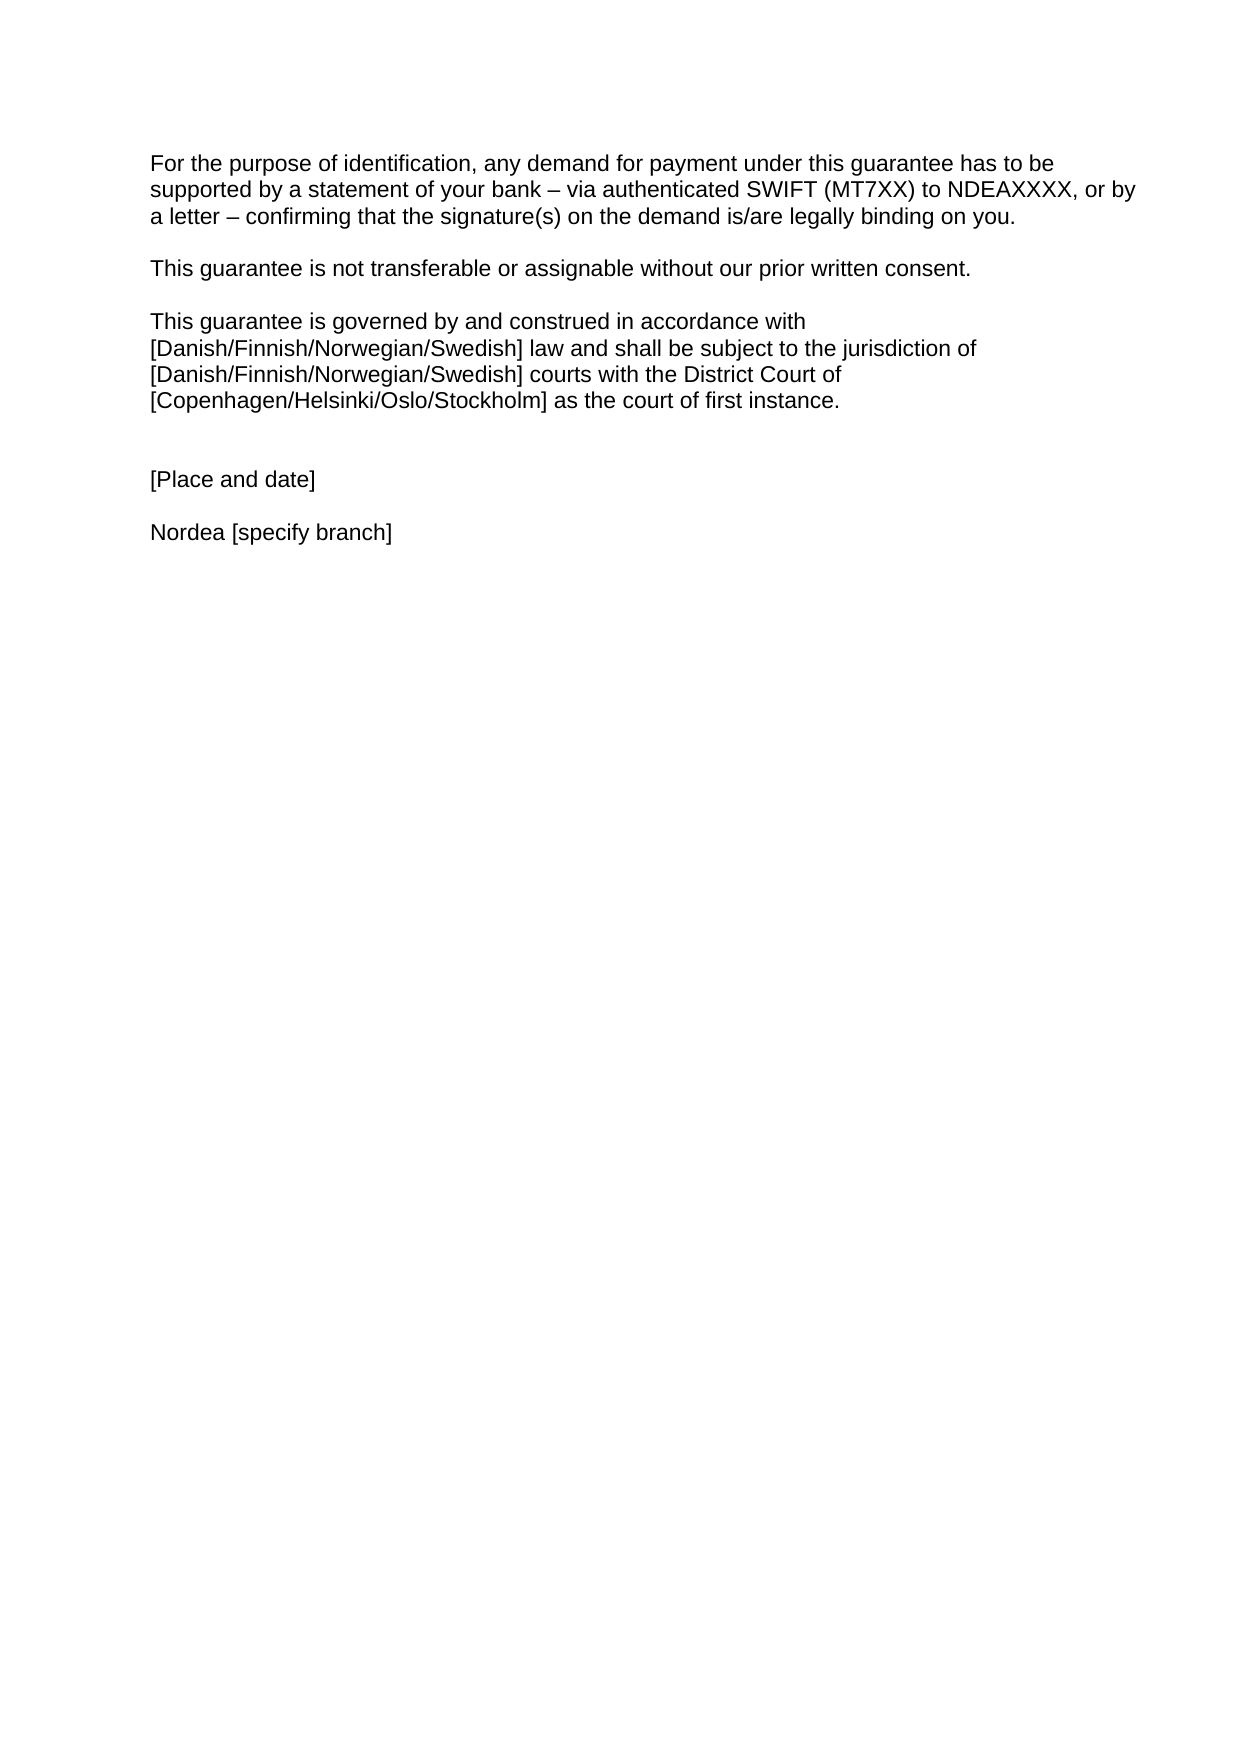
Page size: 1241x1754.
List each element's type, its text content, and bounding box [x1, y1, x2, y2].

text For the purpose of identification, any demand for payment under this guarantee has to be supported by a statement of your bank – via authenticated SWIFT (MT7XX) to NDEAXXXX, or by a letter – confirming that the signature(s) on the demand is/are legally binding on you. [150, 150, 1152, 229]
text This guarantee is not transferable or assignable without our prior written consent. [150, 255, 1152, 282]
text This guarantee is governed by and construed in accordance with [Danish/Finnish/Norwegian/Swedish] law and shall be subject to the jurisdiction of [Danish/Finnish/Norwegian/Swedish] courts with the District Court of [Copenhagen/Helsinki/Oslo/Stockholm] as the court of first instance. [150, 308, 1152, 413]
text [Place and date] [150, 466, 1152, 493]
text Nordea [specify branch] [150, 519, 1152, 545]
